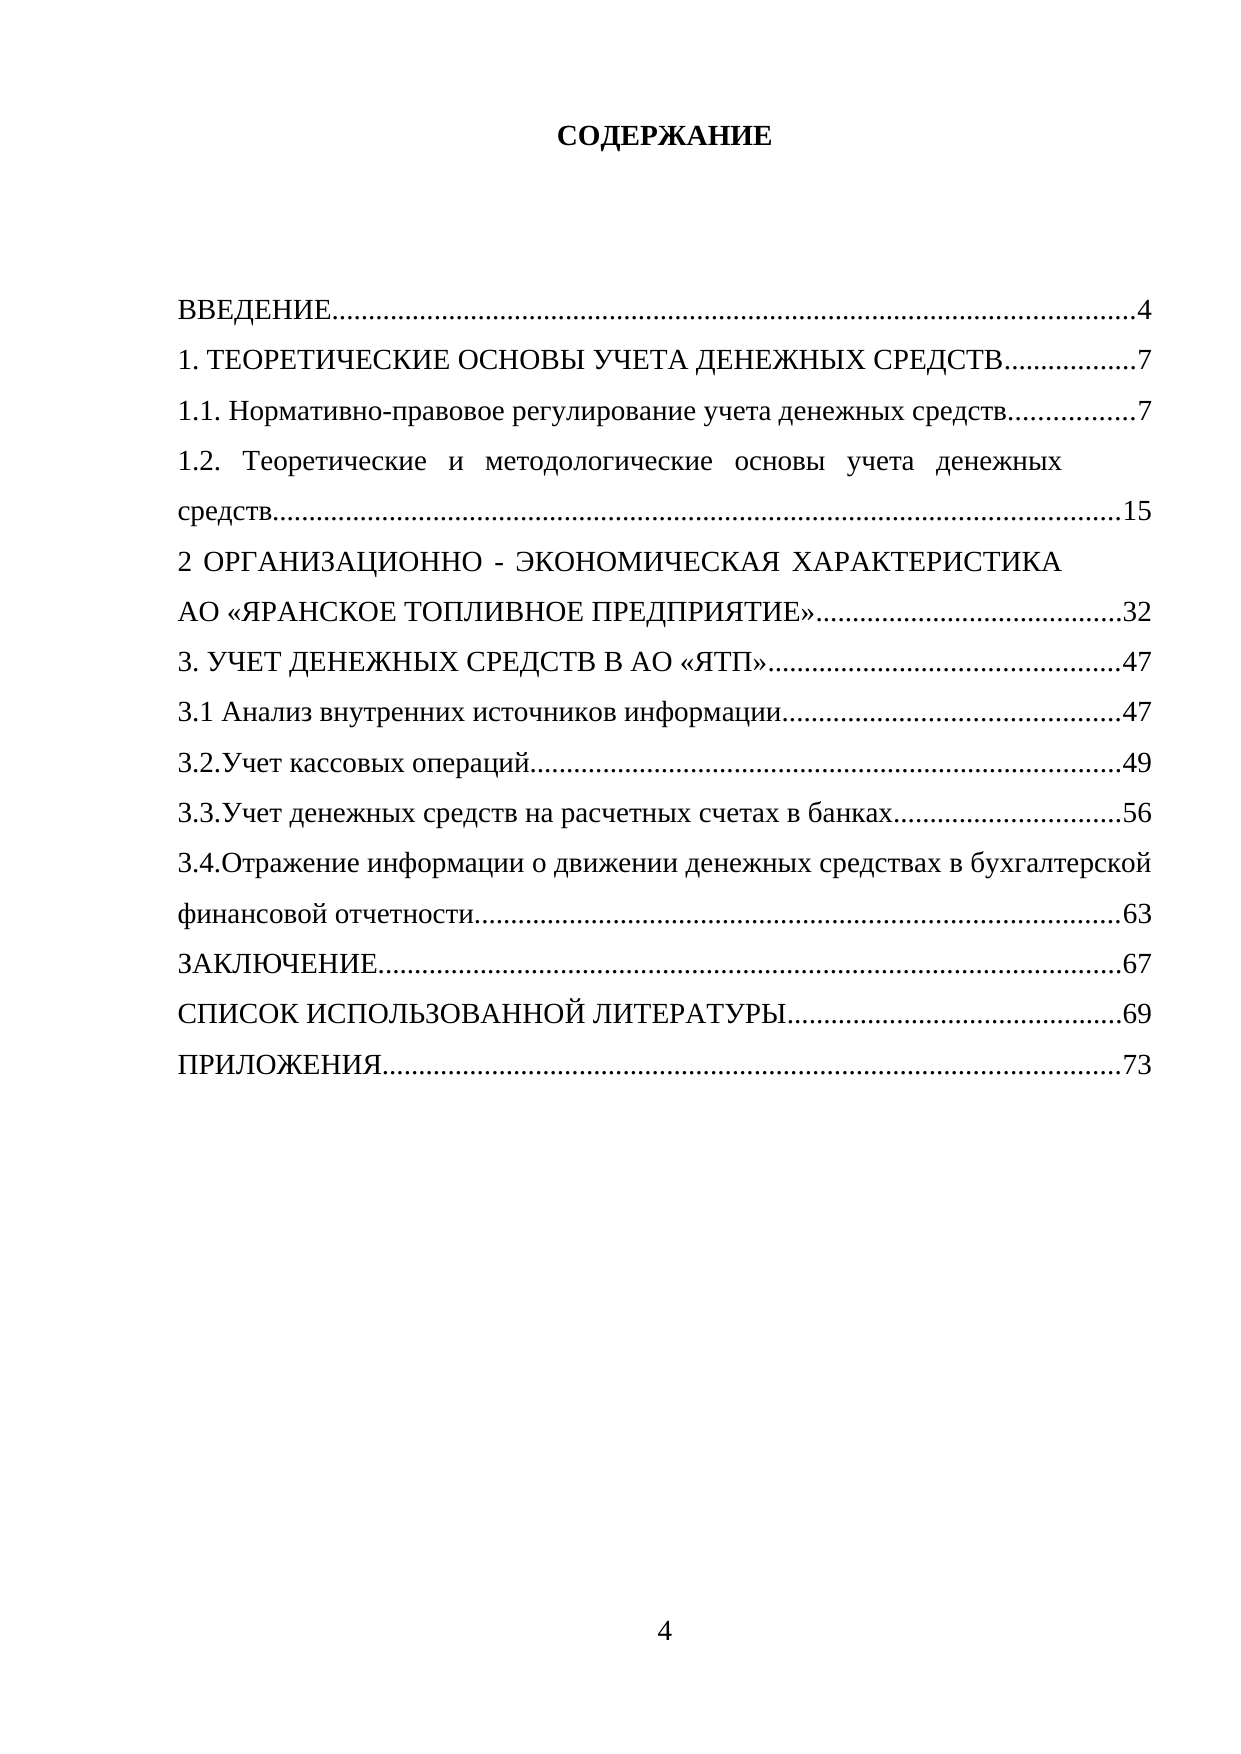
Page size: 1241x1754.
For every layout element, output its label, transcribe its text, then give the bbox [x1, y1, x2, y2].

text СОДЕРЖАНИЕ [177, 118, 1152, 152]
